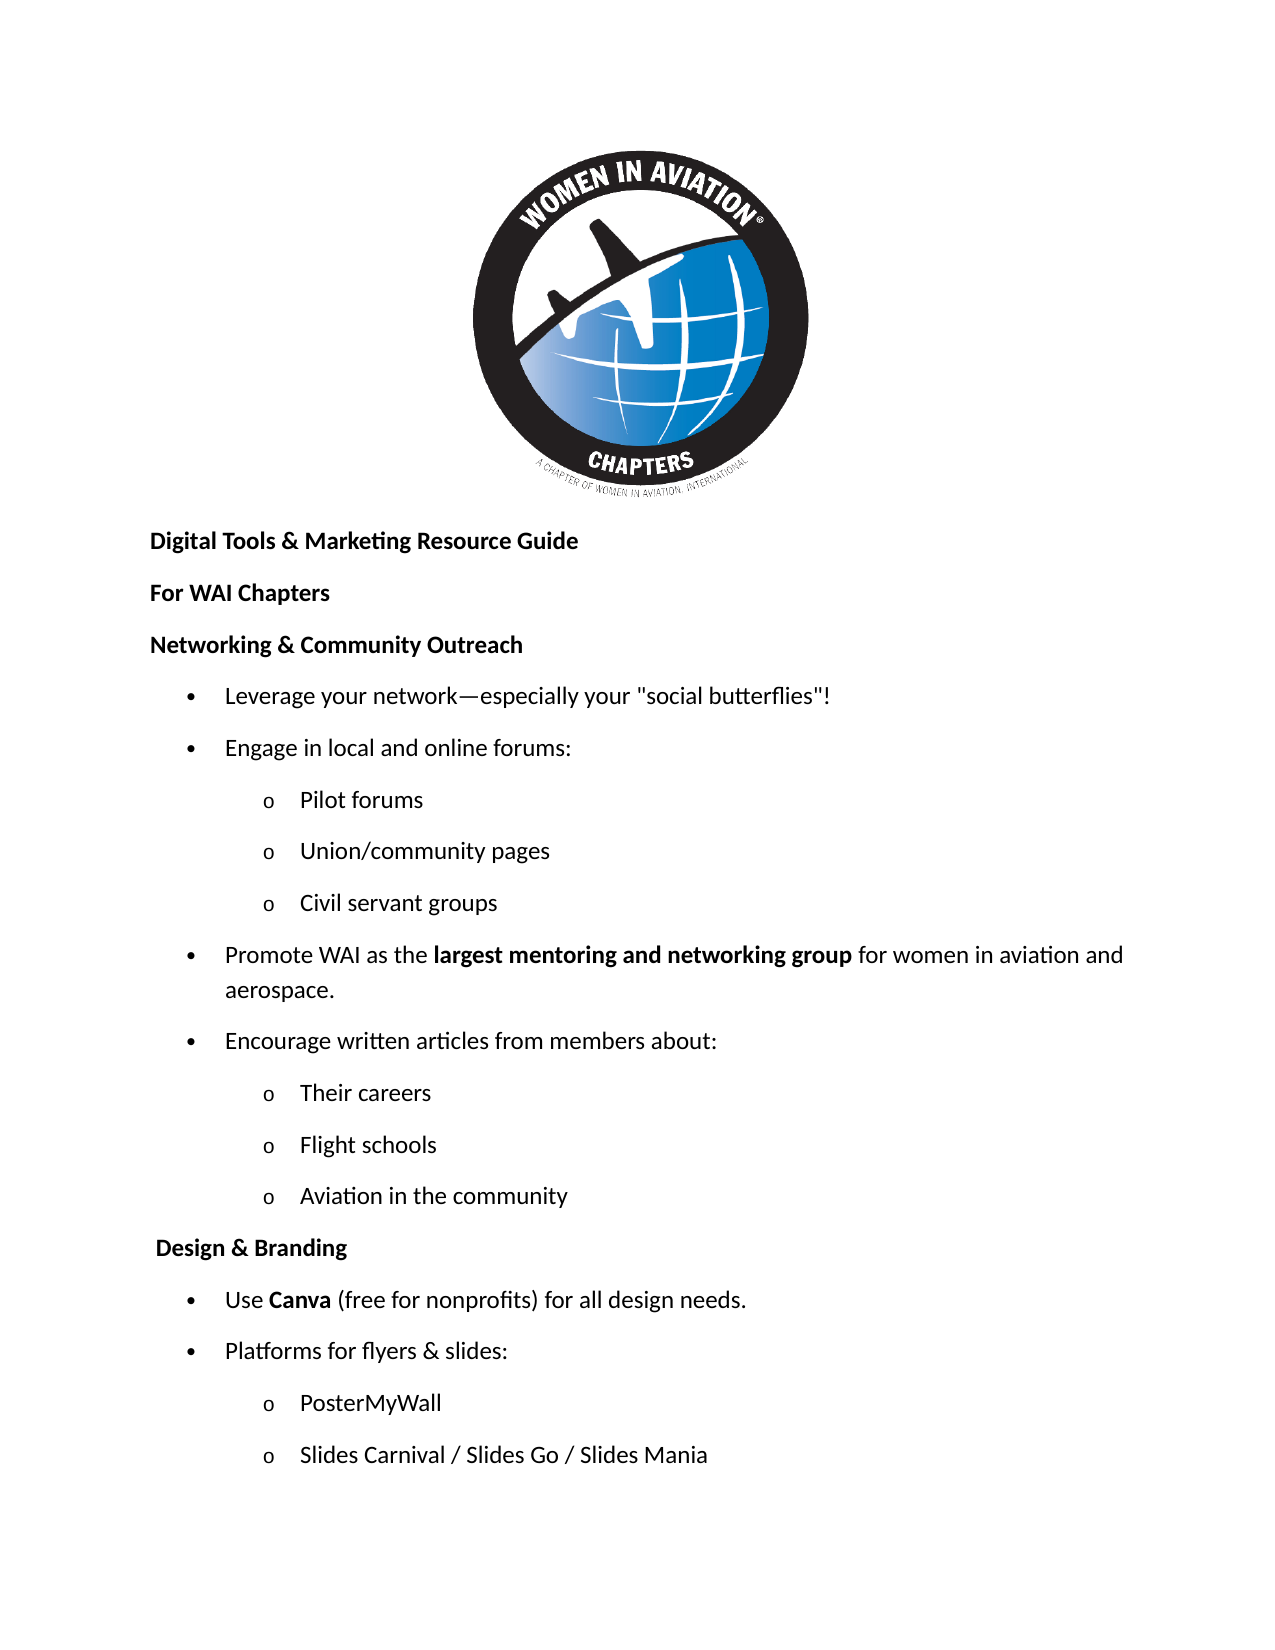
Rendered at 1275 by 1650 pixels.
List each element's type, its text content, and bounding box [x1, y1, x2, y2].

text For WAI Chapters [150, 577, 1125, 608]
list Union/community pages [262, 836, 1125, 866]
list Encourage written articles from members about: [187, 1026, 1125, 1056]
text Digital Tools & Marketing Resource Guide [150, 526, 1125, 556]
list Engage in local and online forums: [187, 732, 1125, 763]
list Promote WAI as the largest mentoring and networking group for women in aviation and aerospace. [187, 939, 1125, 1004]
list Aviation in the community [262, 1181, 1125, 1211]
list Their careers [262, 1077, 1125, 1108]
list PosterMyWall [262, 1387, 1125, 1418]
list Use Canva (free for nonprofits) for all design needs. [187, 1284, 1125, 1314]
list Civil servant groups [262, 887, 1125, 918]
list Leverage your network—especially your "social butterflies"! [187, 681, 1125, 711]
list Pilot forums [262, 784, 1125, 814]
list Slides Carnival / Slides Go / Slides Mania [262, 1439, 1125, 1469]
list Flight schools [262, 1129, 1125, 1159]
text Networking & Community Outreach [150, 629, 1125, 659]
list Platforms for flyers & slides: [187, 1336, 1125, 1366]
text Design & Branding [150, 1232, 1125, 1263]
picture [460, 150, 815, 504]
